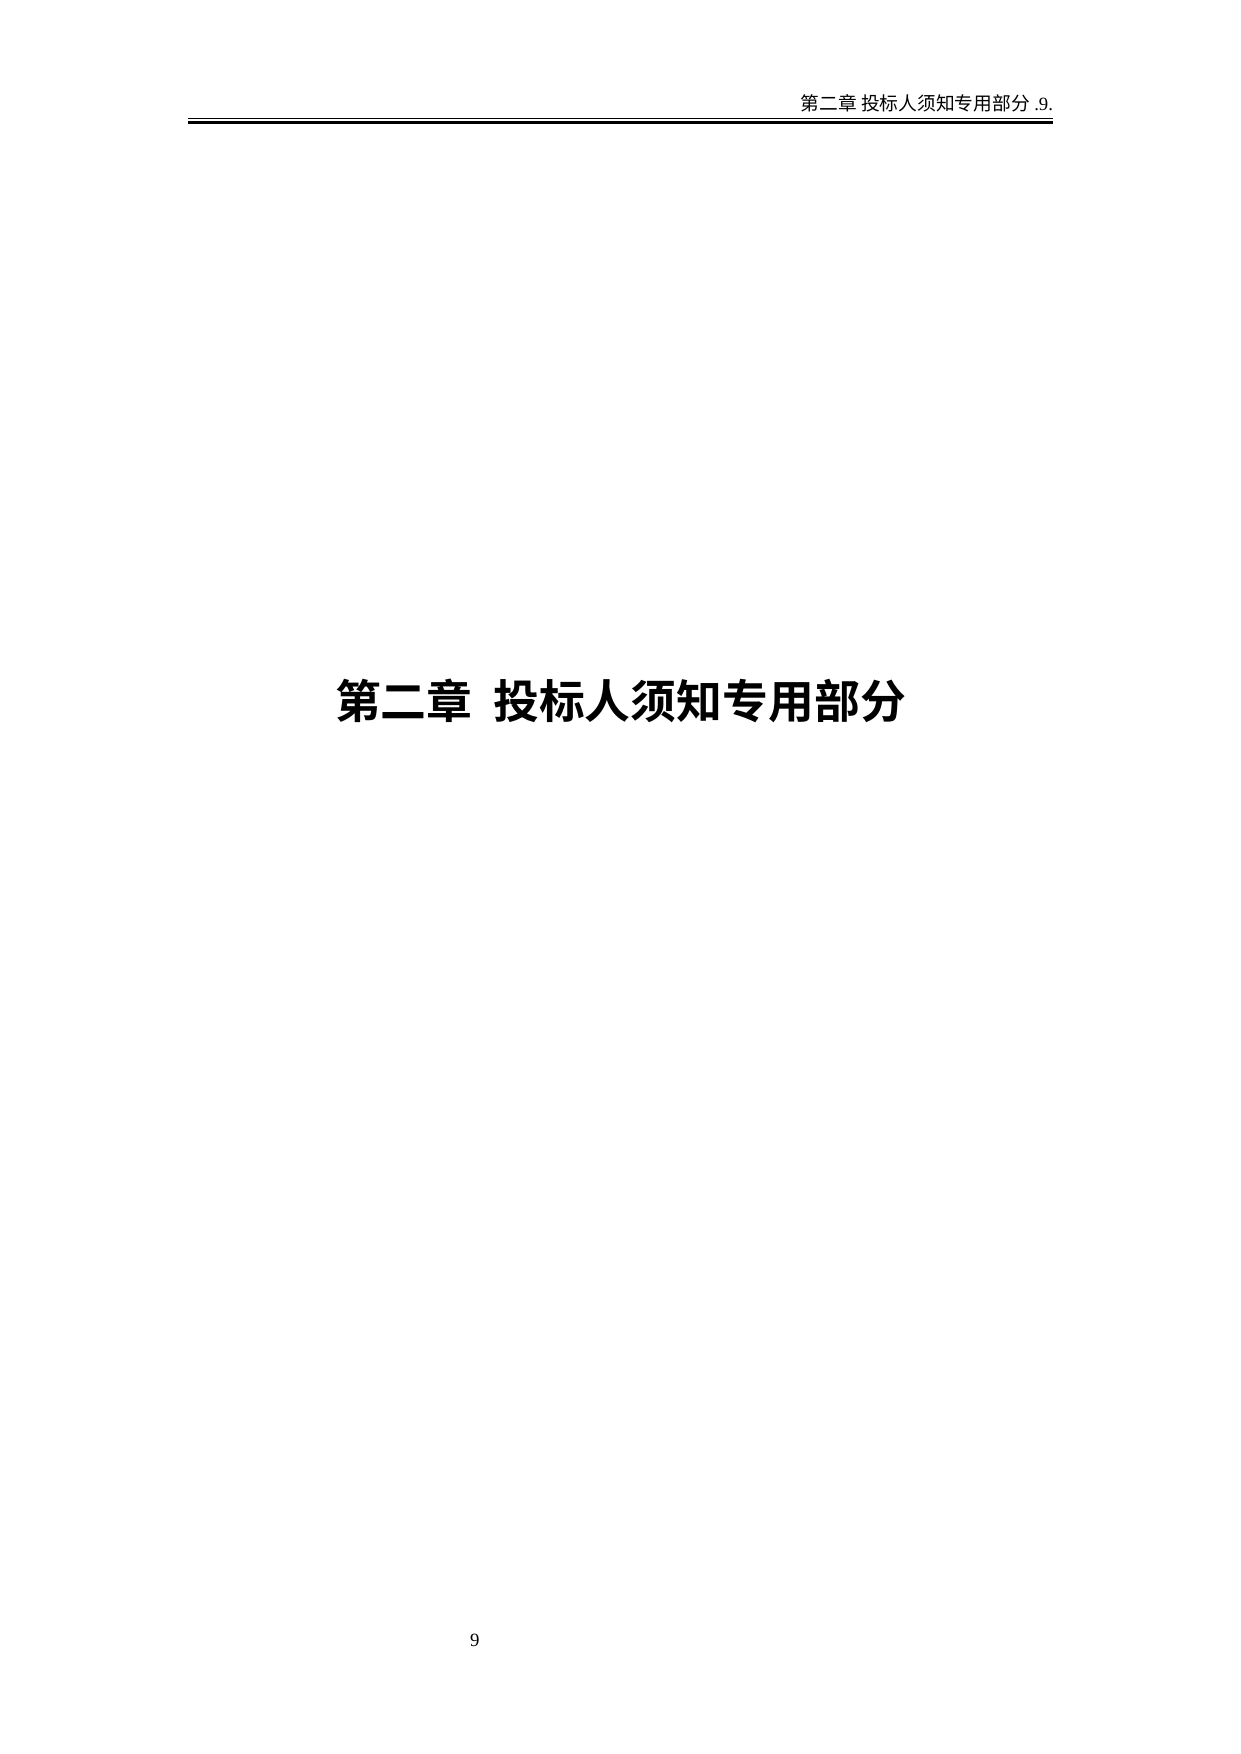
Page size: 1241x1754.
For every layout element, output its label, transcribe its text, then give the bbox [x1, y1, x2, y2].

title 第二章 投标人须知专用部分 [187, 649, 1053, 747]
